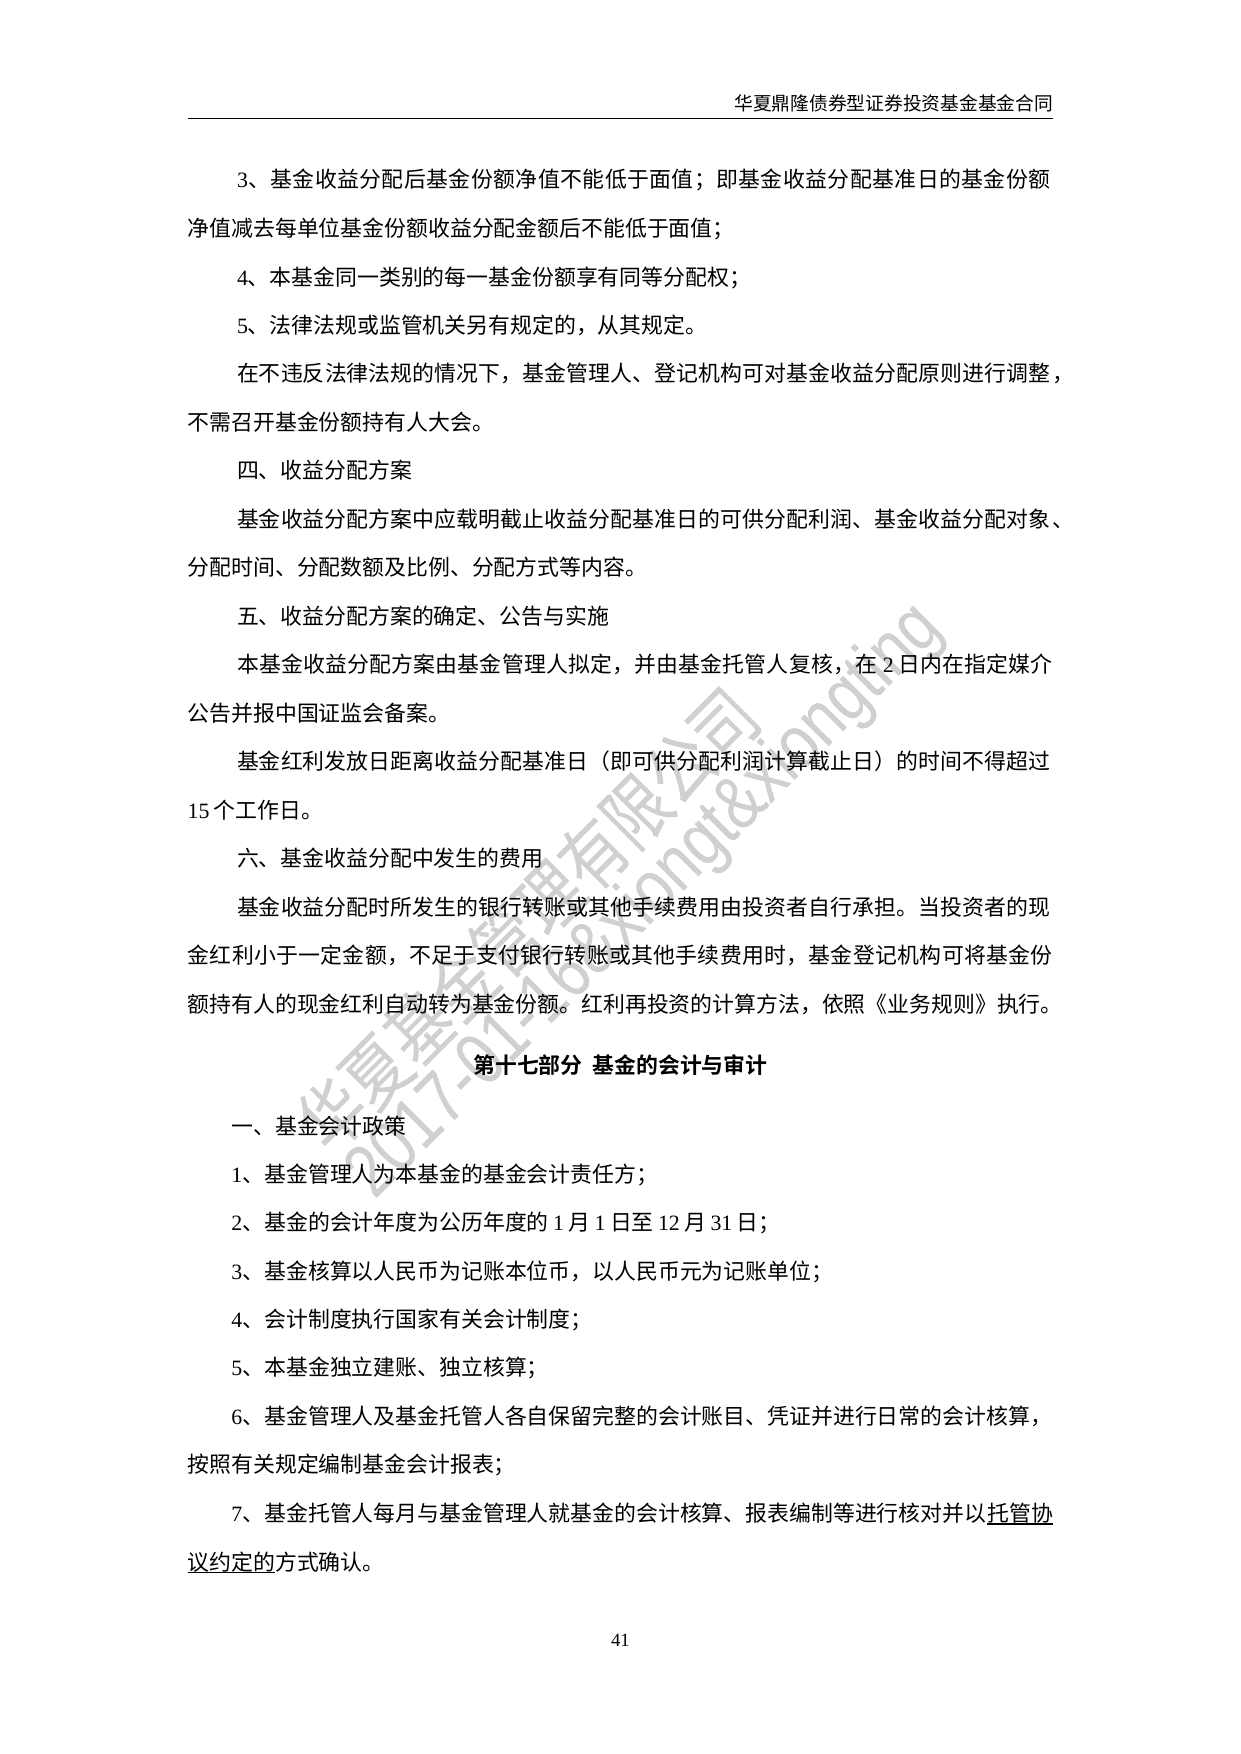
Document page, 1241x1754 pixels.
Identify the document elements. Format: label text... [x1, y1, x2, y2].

text 六、基金收益分配中发生的费用 [187, 841, 1053, 873]
text 基金收益分配方案中应载明截止收益分配基准日的可供分配利润、基金收益分配对象、分配时间、分配数额及比例、分配方式等内容。 [187, 501, 1053, 582]
text 本基金收益分配方案由基金管理人拟定，并由基金托管人复核，在2日内在指定媒介公告并报中国证监会备案。 [187, 647, 1053, 728]
text 在不违反法律法规的情况下，基金管理人、登记机构可对基金收益分配原则进行调整，不需召开基金份额持有人大会。 [187, 356, 1053, 437]
text 5、法律法规或监管机关另有规定的，从其规定。 [187, 307, 1053, 340]
text 五、收益分配方案的确定、公告与实施 [187, 598, 1053, 631]
text 一、基金会计政策 [187, 1108, 1053, 1141]
text 1、基金管理人为本基金的基金会计责任方； [187, 1157, 1053, 1189]
text 4、会计制度执行国家有关会计制度； [187, 1302, 1053, 1334]
text 四、收益分配方案 [187, 453, 1053, 485]
text 5、本基金独立建账、独立核算； [187, 1350, 1053, 1382]
text 3、基金核算以人民币为记账本位币，以人民币元为记账单位； [187, 1253, 1053, 1286]
text 2、基金的会计年度为公历年度的1月1日至12月31日； [187, 1205, 1053, 1237]
text 3、基金收益分配后基金份额净值不能低于面值；即基金收益分配基准日的基金份额净值减去每单位基金份额收益分配金额后不能低于面值； [187, 162, 1053, 243]
text 基金收益分配时所发生的银行转账或其他手续费用由投资者自行承担。当投资者的现金红利小于一定金额，不足于支付银行转账或其他手续费用时，基金登记机构可将基金份额持有人的现金红利自动转为基金份额。红利再投资的计算方法，依照《业务规则》执行。 [187, 889, 1053, 1019]
text 基金红利发放日距离收益分配基准日（即可供分配利润计算截止日）的时间不得超过15个工作日。 [187, 744, 1053, 825]
text 6、基金管理人及基金托管人各自保留完整的会计账目、凭证并进行日常的会计核算，按照有关规定编制基金会计报表； [187, 1398, 1053, 1479]
text 4、本基金同一类别的每一基金份额享有同等分配权； [187, 259, 1053, 292]
subtitle 第十七部分 基金的会计与审计 [187, 1047, 1053, 1080]
text 7、基金托管人每月与基金管理人就基金的会计核算、报表编制等进行核对并以托管协议约定的方式确认。 [187, 1495, 1053, 1577]
